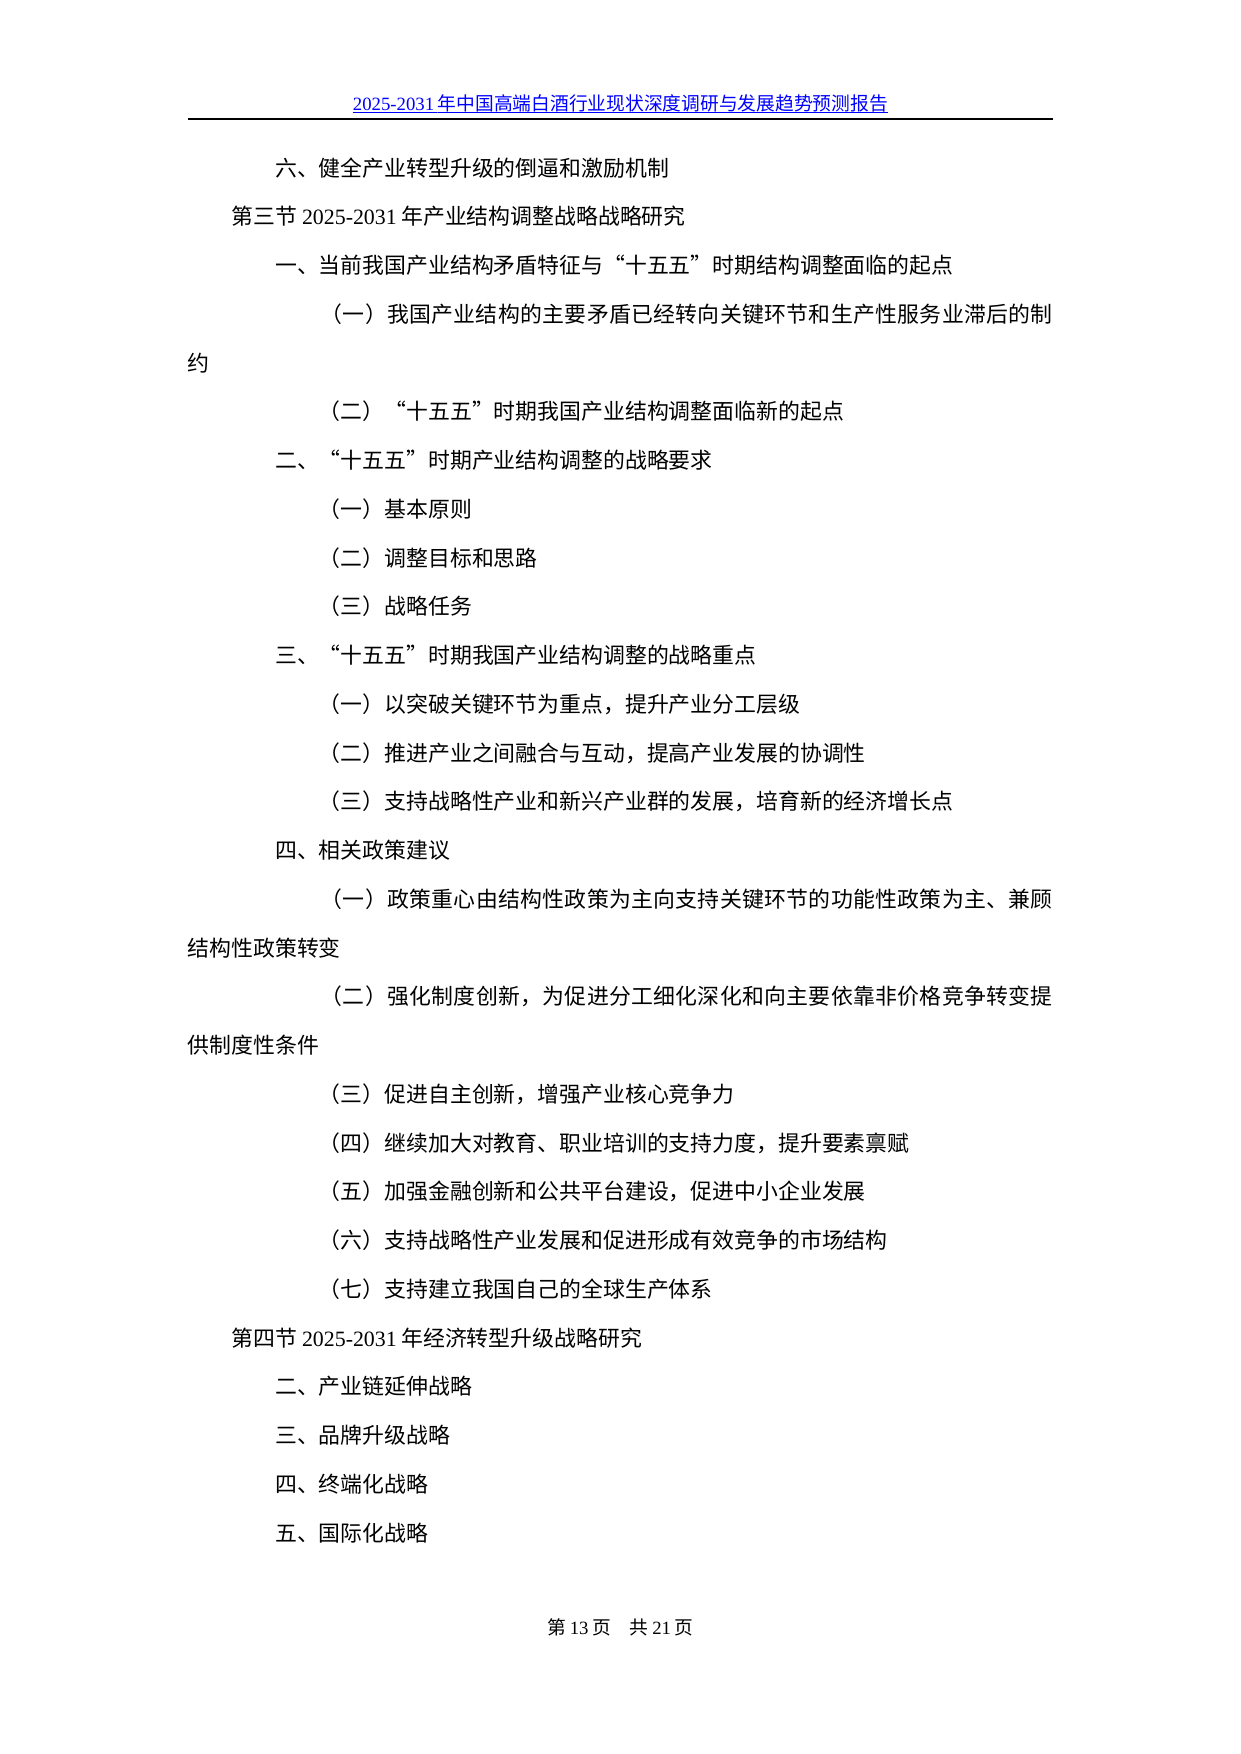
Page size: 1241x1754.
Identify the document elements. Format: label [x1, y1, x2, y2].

text [187, 150, 1053, 1548]
